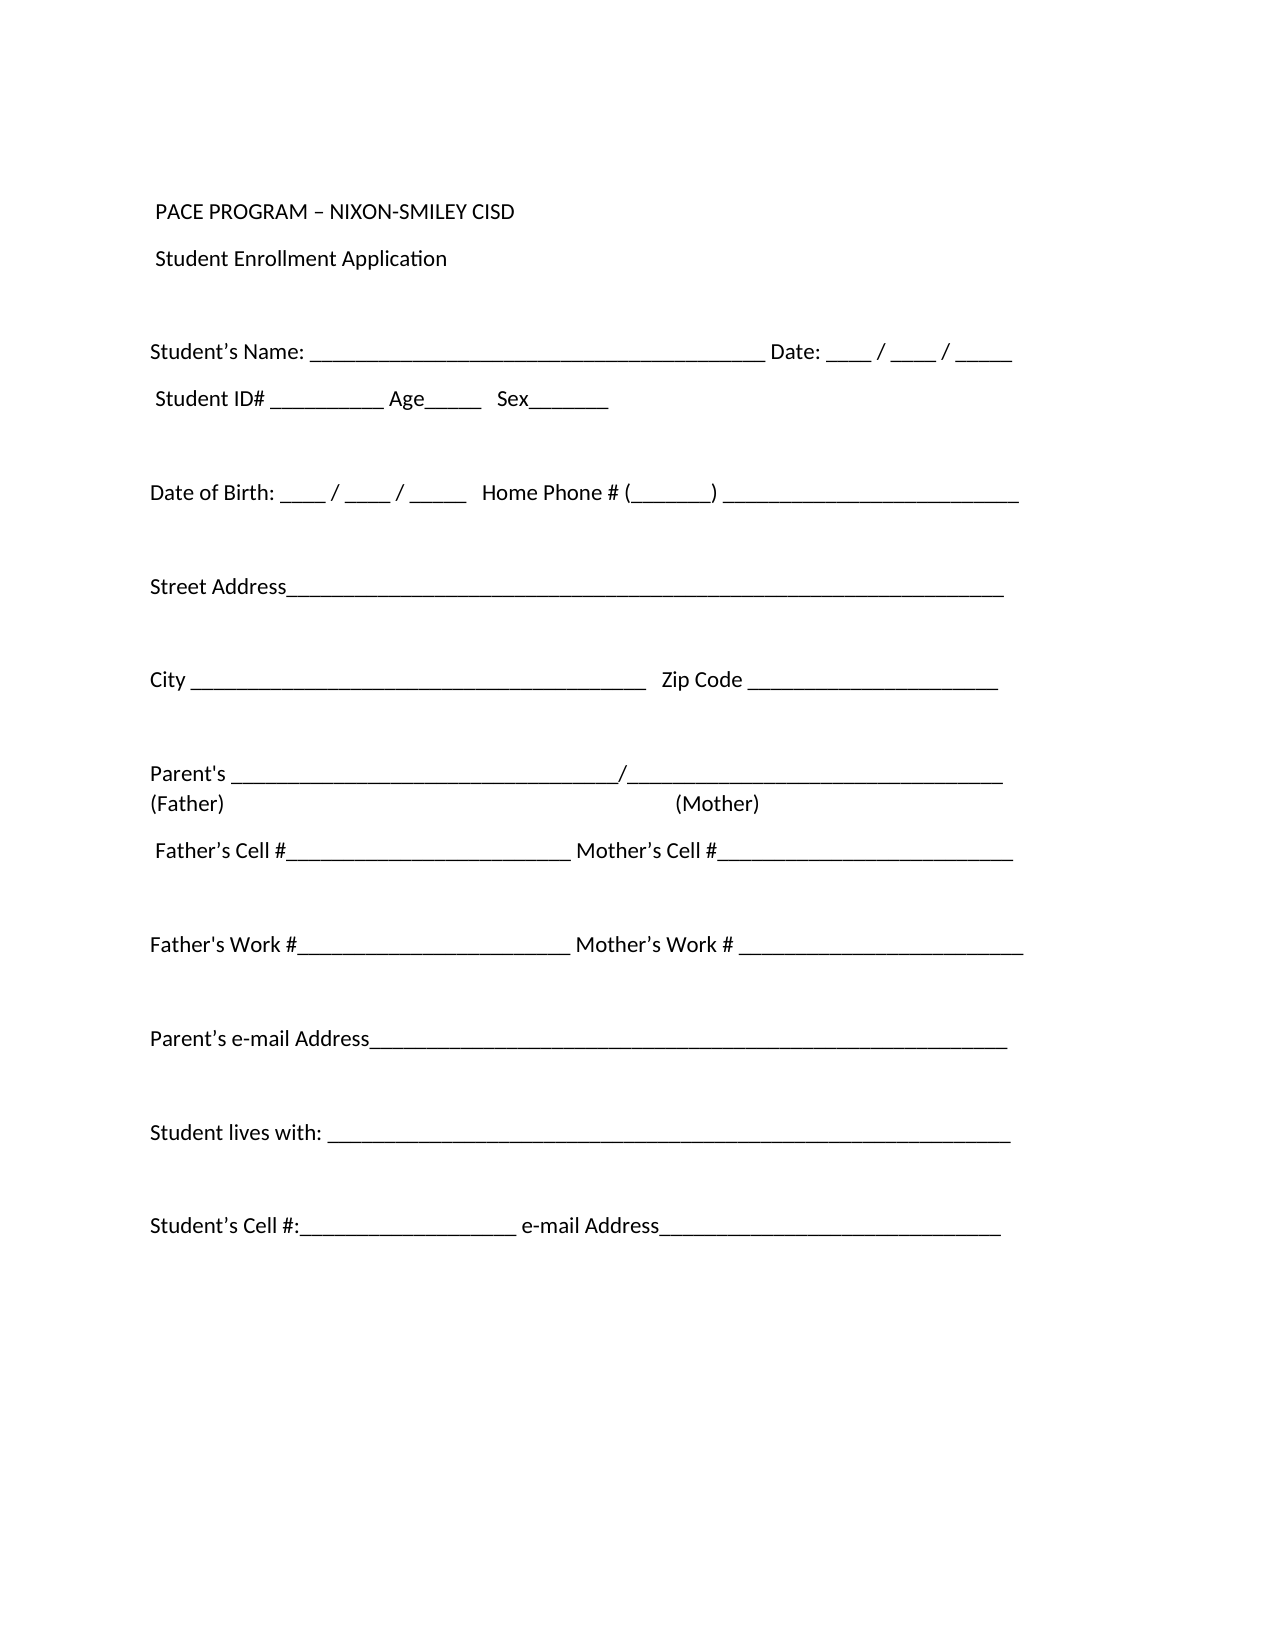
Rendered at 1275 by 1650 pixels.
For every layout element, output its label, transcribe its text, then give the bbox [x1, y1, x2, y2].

text Student’s Name: ________________________________________ Date: ____ / ____ / _____ [150, 337, 1125, 366]
text Student ID# __________ Age_____ Sex_______ [150, 384, 1125, 412]
text PACE PROGRAM – NIXON-SMILEY CISD [150, 197, 1125, 225]
text Father's Work #________________________ Mother’s Work # _________________________ [150, 930, 1125, 958]
text Street Address_______________________________________________________________ [150, 572, 1125, 600]
text Student Enrollment Application [150, 244, 1125, 272]
text Student lives with: ____________________________________________________________ [150, 1118, 1125, 1146]
text Student’s Cell #:___________________ e-mail Address______________________________ [150, 1211, 1125, 1239]
text City ________________________________________ Zip Code ______________________ [150, 666, 1125, 694]
text Date of Birth: ____ / ____ / _____ Home Phone # (_______) __________________________ [150, 478, 1125, 506]
text Parent's __________________________________/_________________________________ (Father) (Mother) [150, 759, 1125, 818]
text Father’s Cell #_________________________ Mother’s Cell #__________________________ [150, 836, 1125, 864]
text Parent’s e-mail Address________________________________________________________ [150, 1024, 1125, 1052]
